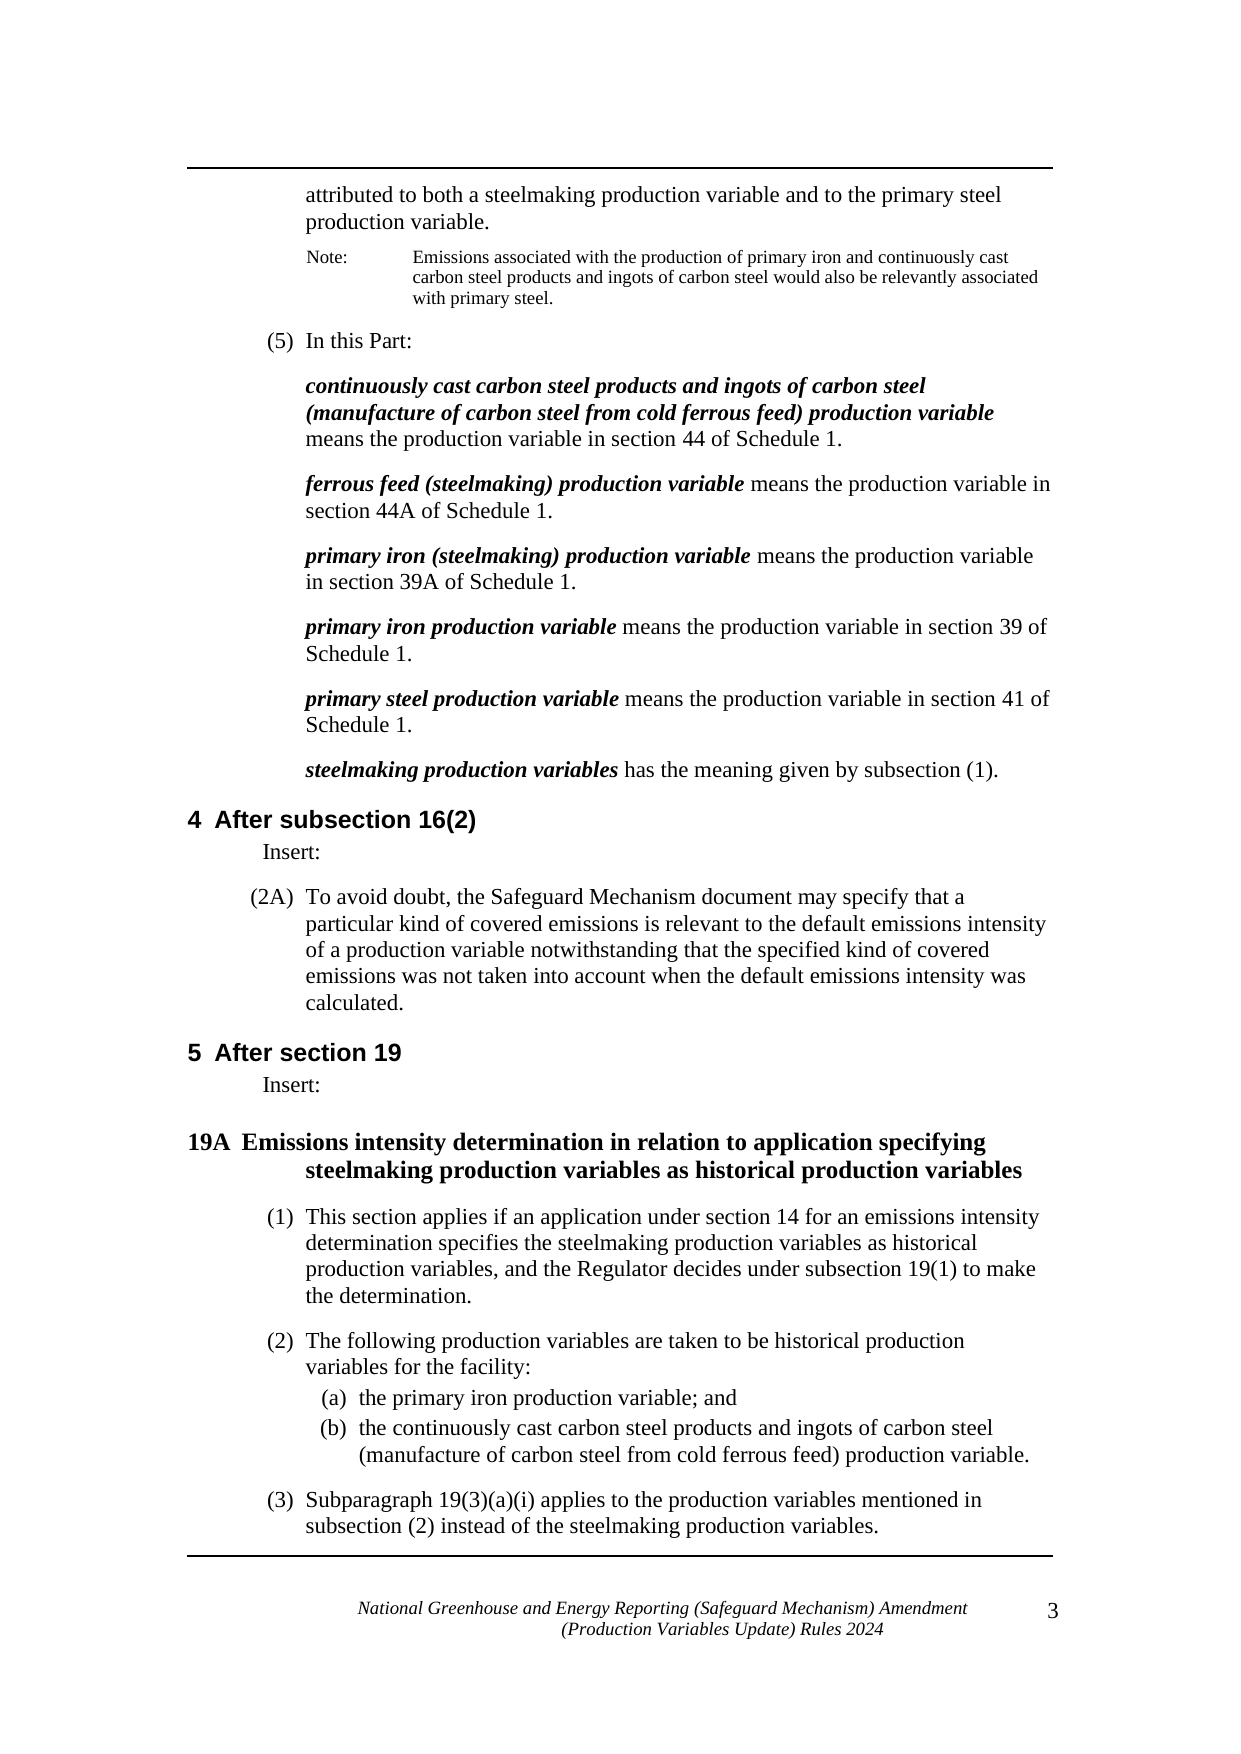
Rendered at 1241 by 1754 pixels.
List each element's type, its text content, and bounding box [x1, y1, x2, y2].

text (3) Subparagraph 19(3)(a)(i) applies to the production variables mentioned in subsection (2) instead of the steelmaking production variables. [187, 1486, 1053, 1538]
text 19A Emissions intensity determination in relation to application specifying steelmaking production variables as historical production variables [187, 1127, 1053, 1184]
text (b) the continuously cast carbon steel products and ingots of carbon steel (manufacture of carbon steel from cold ferrous feed) production variable. [187, 1414, 1053, 1467]
text primary iron production variable means the production variable in section 39 of Schedule 1. [187, 613, 1053, 666]
text (1) This section applies if an application under section 14 for an emissions intensity determination specifies the steelmaking production variables as historical production variables, and the Regulator decides under subsection 19(1) to make the determination. [472, 1203, 1053, 1308]
text (a) the primary iron production variable; and [187, 1384, 1053, 1410]
text (1) This section applies if an application under section 14 for an emissions intensity determination specifies the steelmaking production variables as historical production variables, and the Regulator decides under subsection 19(1) to make the determination. [187, 1203, 493, 1308]
text (2) The following production variables are taken to be historical production variables for the facility: [187, 1327, 1053, 1380]
text primary steel production variable means the production variable in section 41 of Schedule 1. [187, 685, 1053, 737]
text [187, 181, 1053, 234]
text ferrous feed (steelmaking) production variable means the production variable in section 44A of Schedule 1. [187, 470, 1053, 523]
list Insert: [262, 1071, 1053, 1097]
text primary iron (steelmaking) production variable means the production variable in section 39A of Schedule 1. [187, 542, 1053, 594]
text steelmaking production variables has the meaning given by subsection (1). [187, 756, 1053, 782]
text 4 After subsection 16(2) [187, 805, 1053, 834]
text Note: Emissions associated with the production of primary iron and continuously cast carbon steel products and ingots of carbon steel would also be relevantly associated with primary steel. [306, 247, 1053, 309]
text (5) In this Part: [187, 327, 1053, 354]
text continuously cast carbon steel products and ingots of carbon steel (manufacture of carbon steel from cold ferrous feed) production variable means the production variable in section 44 of Schedule 1. [187, 372, 1053, 452]
list Insert: [262, 838, 1053, 865]
text (2A) To avoid doubt, the Safeguard Mechanism document may specify that a particular kind of covered emissions is relevant to the default emissions intensity of a production variable notwithstanding that the specified kind of covered emissions was not taken into account when the default emissions intensity was calculated. [187, 883, 1053, 1015]
text 5 After section 19 [187, 1038, 1053, 1067]
